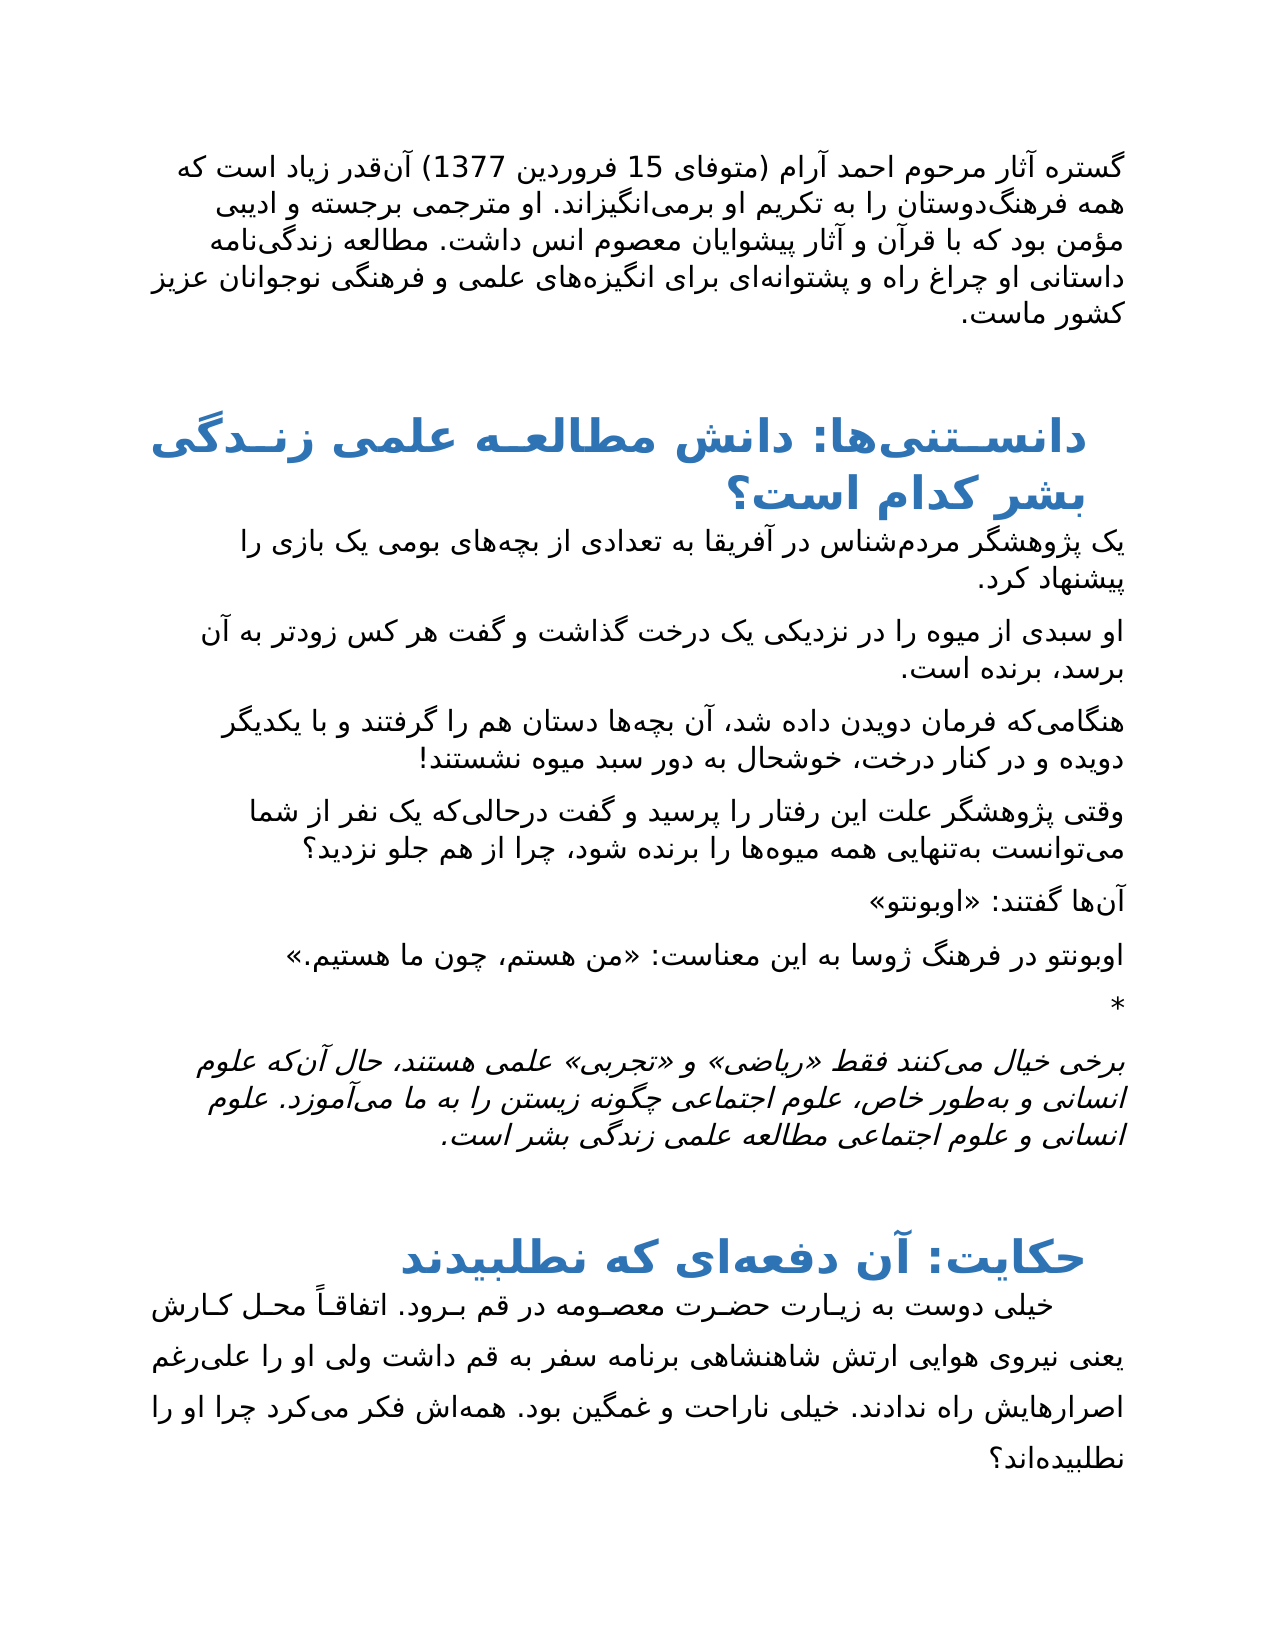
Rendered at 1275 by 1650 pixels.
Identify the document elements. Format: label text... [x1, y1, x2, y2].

text آن‌ها گفتند: «اوبونتو» [150, 884, 1125, 918]
text یک پژوهشگر مردم‌شناس در آفریقا به تعدادی از بچه‌های بومی یک بازی را پیشنهاد کرد. [150, 524, 1125, 595]
text او سبدی از میوه را در نزدیکی یک درخت گذاشت و گفت هر کس زودتر به آن برسد، برنده است. [150, 614, 1125, 685]
subtitle حکایت: آن دفعه‌ای که نطلبیدند [150, 1231, 1087, 1284]
text اوبونتو در فرهنگ ژوسا به این معناست: «من هستم، چون ما هستیم.» [150, 938, 1125, 972]
subtitle دانستنی‌ها: دانش مطالعه علمی زندگی بشر کدام است؟ [150, 409, 1087, 520]
text گستره آثار مرحوم احمد آرام (متوفای 15 فروردین 1377) آن‌قدر زیاد است که همه فرهنگ‌دوستان را به تکریم او برمی‌انگیزاند. او مترجمی برجسته و ادیبی مؤمن بود که با قرآن و آثار پیشوایان معصوم انس داشت. مطالعه زندگی‌نامه داستانی او چراغ راه و پشتوانه‌ای برای انگیزه‌های علمی و فرهنگی نوجوانان عزیز کشور ماست. [150, 150, 1125, 331]
text هنگامی‌که فرمان دویدن داده شد، آن بچه‌ها دستان هم را گرفتند و با یکدیگر دویده و در کنار درخت، خوشحال به دور سبد میوه نشستند! [150, 704, 1125, 775]
text خیلی دوست به زیارت حضرت معصومه در قم برود. اتفاقاً محل کارش یعنی نیروی هوایی ارتش شاهنشاهی برنامه سفر به قم داشت ولی او را علی‌رغم اصرارهایش راه ندادند. خیلی ناراحت و غمگین بود. همه‌اش فکر می‌کرد چرا او را نطلبیده‌اند؟ [150, 1288, 1125, 1475]
text * [150, 991, 1125, 1025]
text برخی خیال می‌کنند فقط «ریاضی» و «تجربی» علمی هستند، حال آن‌که علوم انسانی و به‌طور خاص، علوم اجتماعی چگونه زیستن را به ما می‌آموزد. علوم انسانی و علوم اجتماعی مطالعه علمى زندگى بشر است. [150, 1044, 1125, 1152]
text وقتی پژوهشگر علت این رفتار را پرسید و گفت درحالی‌که یک نفر از شما می‌توانست به‌تنهایی همه میوه‌ها را برنده شود، چرا از هم جلو نزدید؟ [150, 794, 1125, 865]
